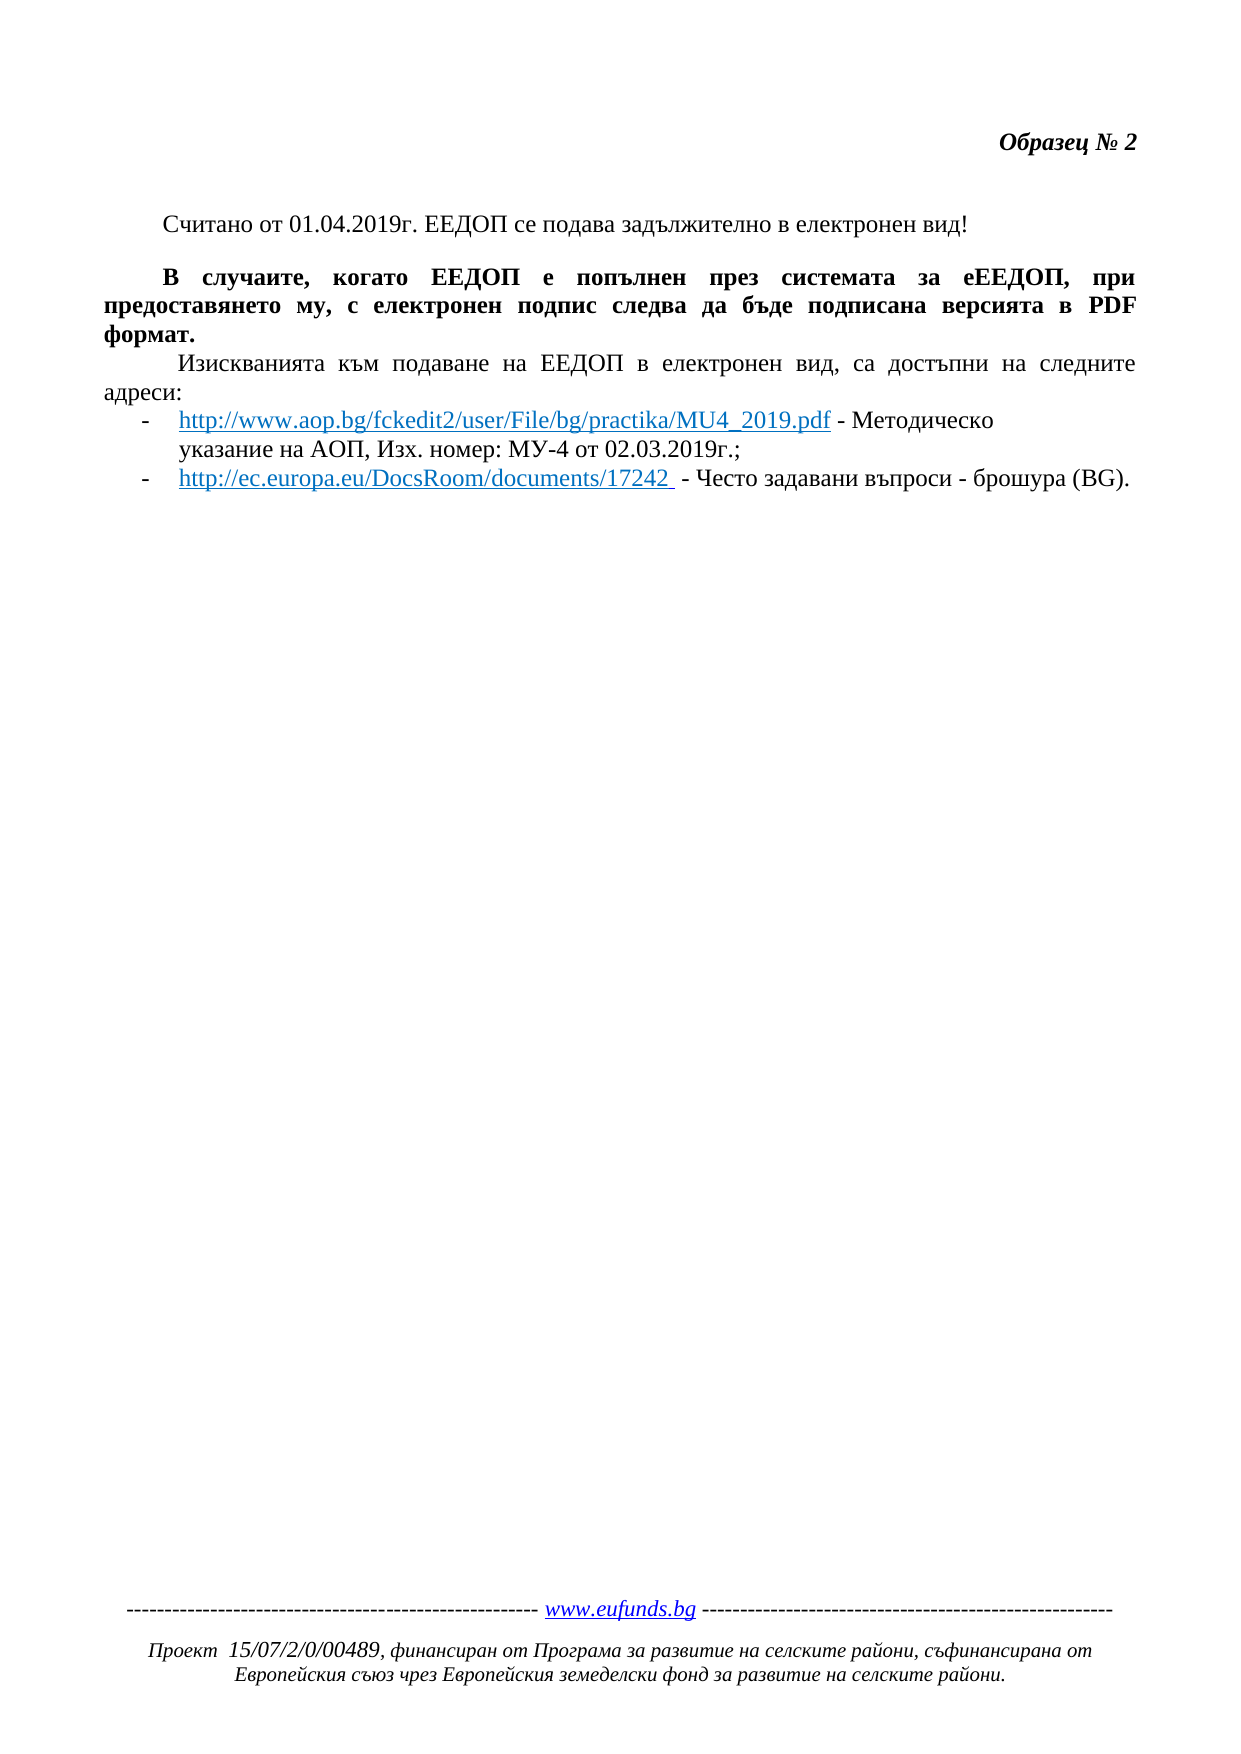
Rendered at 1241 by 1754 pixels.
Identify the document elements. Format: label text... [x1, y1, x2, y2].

text Считано от 01.04.2019г. ЕЕДОП се подава задължително в електронен вид! [103, 209, 1137, 238]
text указание на АОП, Изх. номер: МУ-4 от 02.03.2019г.; [141, 434, 1137, 463]
list http://ec.europa.eu/DocsRoom/documents/17242 - Често задавани въпроси - брошура (BG). [141, 463, 1137, 492]
text Образец № 2 [693, 127, 1137, 155]
text В случаите, когато ЕЕДОП е попълнен през системата за еЕЕДОП, при предоставянето му, с електронен подпис следва да бъде подписана версията в PDF формат. [103, 262, 1137, 348]
list http://www.aop.bg/fckedit2/user/File/bg/practika/MU4_2019.pdf - Методическо [141, 406, 1137, 434]
text Изискванията към подаване на ЕЕДОП в електронен вид, са достъпни на следните адреси: [103, 348, 1137, 406]
